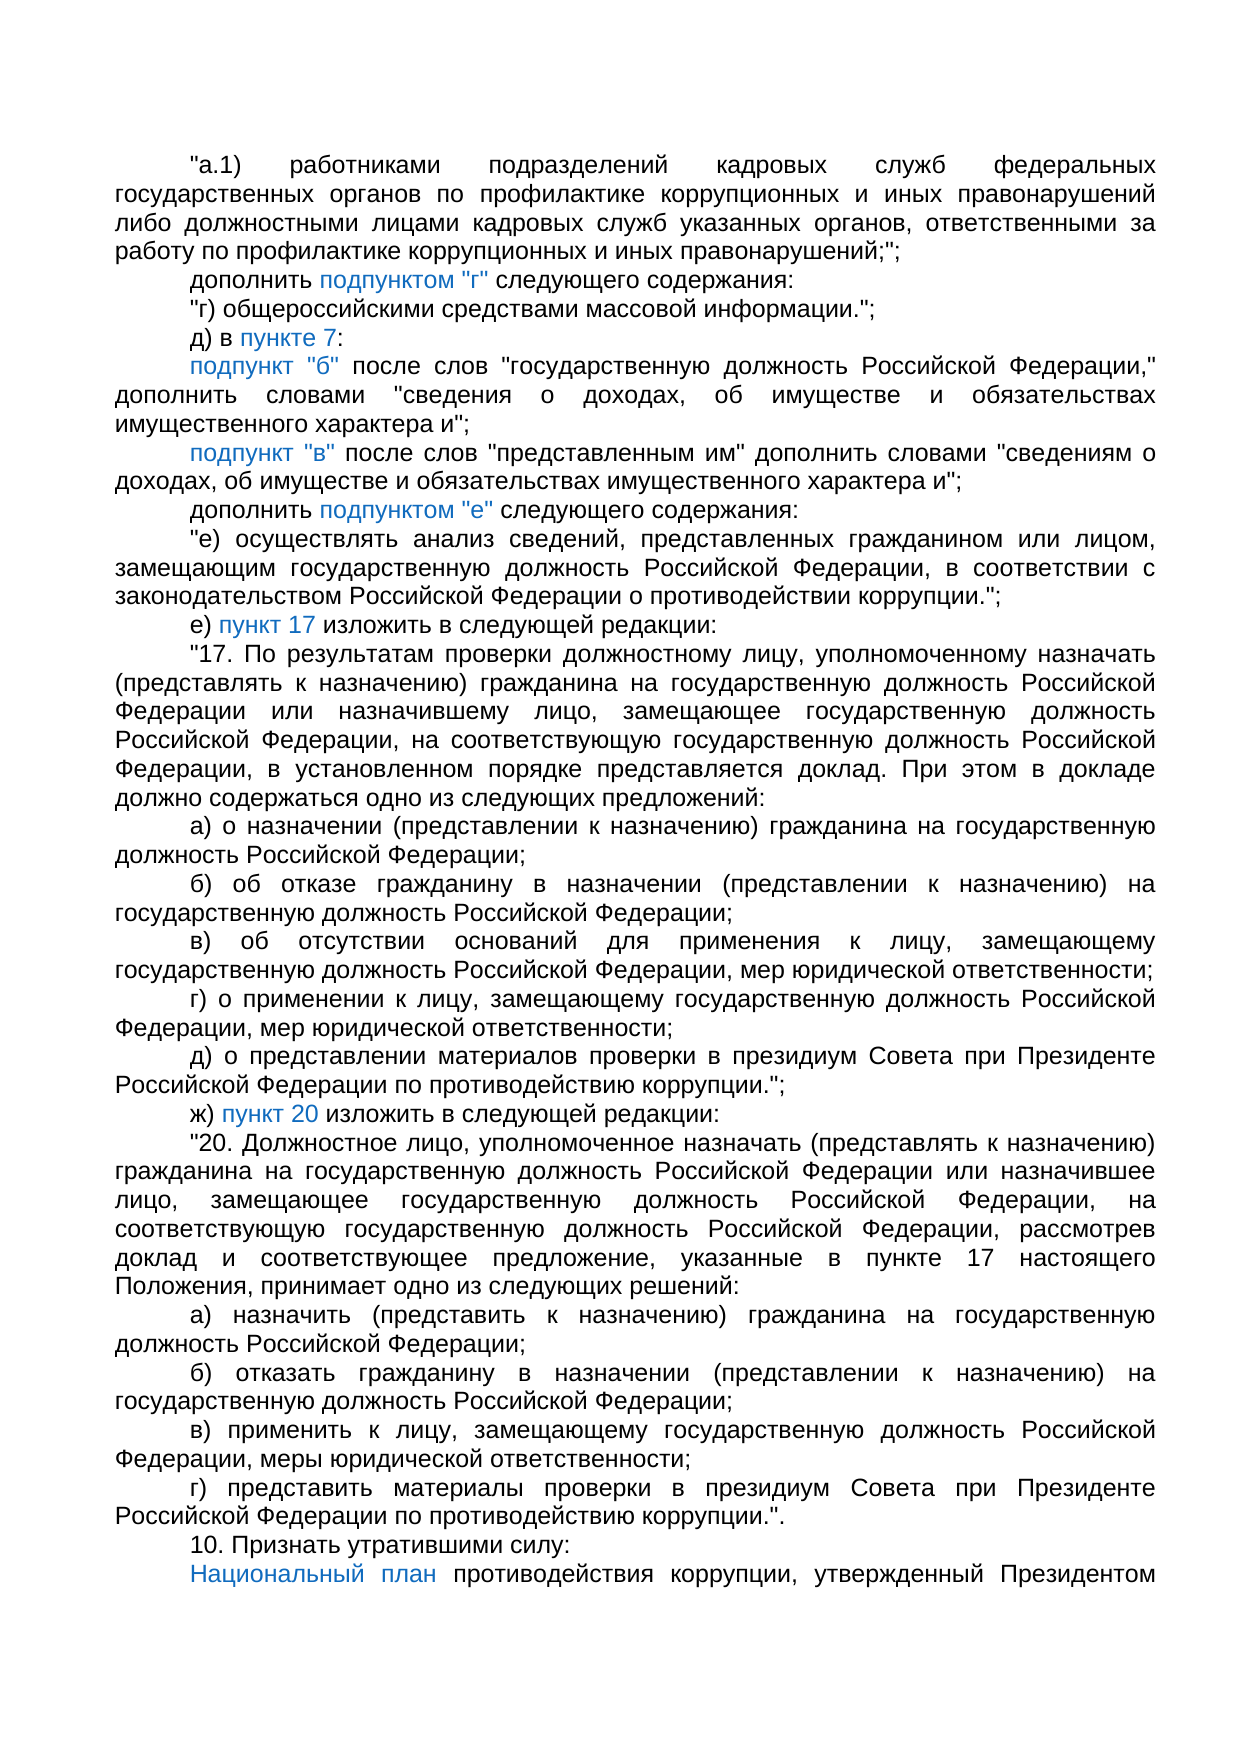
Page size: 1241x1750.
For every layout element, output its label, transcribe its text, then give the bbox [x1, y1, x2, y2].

text подпункт "в" после слов "представленным им" дополнить словами "сведениям о доходах, об имуществе и обязательствах имущественного характера и"; [114, 437, 1157, 495]
text д) о представлении материалов проверки в президиум Совета при Президенте Российской Федерации по противодействию коррупции."; [114, 1041, 1157, 1099]
text подпункт "б" после слов "государственную должность Российской Федерации," дополнить словами "сведения о доходах, об имуществе и обязательствах имущественного характера и"; [114, 351, 1157, 437]
text б) об отказе гражданину в назначении (представлении к назначению) на государственную должность Российской Федерации; [114, 869, 1157, 926]
text д) в пункте 7: [114, 322, 1157, 351]
text дополнить подпунктом "г" следующего содержания: [114, 265, 1157, 294]
text б) отказать гражданину в назначении (представлении к назначению) на государственную должность Российской Федерации; [114, 1357, 1157, 1415]
text в) применить к лицу, замещающему государственную должность Российской Федерации, меры юридической ответственности; [114, 1415, 1157, 1472]
text дополнить подпунктом "е" следующего содержания: [114, 495, 1157, 524]
text в) об отсутствии оснований для применения к лицу, замещающему государственную должность Российской Федерации, мер юридической ответственности; [114, 926, 1157, 984]
text "20. Должностное лицо, уполномоченное назначать (представлять к назначению) гражданина на государственную должность Российской Федерации или назначившее лицо, замещающее государственную должность Российской Федерации, на соответствующую государственную должность Российской Федерации, рассмотрев доклад и соответствующее предложение, указанные в пункте 17 настоящего Положения, принимает одно из следующих решений: [114, 1127, 1157, 1300]
text "а.1) работниками подразделений кадровых служб федеральных государственных органов по профилактике коррупционных и иных правонарушений либо должностными лицами кадровых служб указанных органов, ответственными за работу по профилактике коррупционных и иных правонарушений;"; [114, 150, 1157, 265]
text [114, 1559, 1157, 1587]
text "17. По результатам проверки должностному лицу, уполномоченному назначать (представлять к назначению) гражданина на государственную должность Российской Федерации или назначившему лицо, замещающее государственную должность Российской Федерации, на соответствующую государственную должность Российской Федерации, в установленном порядке представляется доклад. При этом в докладе должно содержаться одно из следующих предложений: [114, 639, 1157, 811]
text а) назначить (представить к назначению) гражданина на государственную должность Российской Федерации; [114, 1300, 1157, 1357]
text "е) осуществлять анализ сведений, представленных гражданином или лицом, замещающим государственную должность Российской Федерации, в соответствии с законодательством Российской Федерации о противодействии коррупции."; [114, 524, 1157, 610]
text ж) пункт 20 изложить в следующей редакции: [114, 1099, 1157, 1127]
text г) представить материалы проверки в президиум Совета при Президенте Российской Федерации по противодействию коррупции.". [114, 1472, 1157, 1530]
text е) пункт 17 изложить в следующей редакции: [114, 610, 1157, 639]
text а) о назначении (представлении к назначению) гражданина на государственную должность Российской Федерации; [114, 811, 1157, 869]
text "г) общероссийскими средствами массовой информации."; [114, 294, 1157, 322]
text 10. Признать утратившими силу: [114, 1530, 1157, 1559]
text г) о применении к лицу, замещающему государственную должность Российской Федерации, мер юридической ответственности; [114, 984, 1157, 1041]
